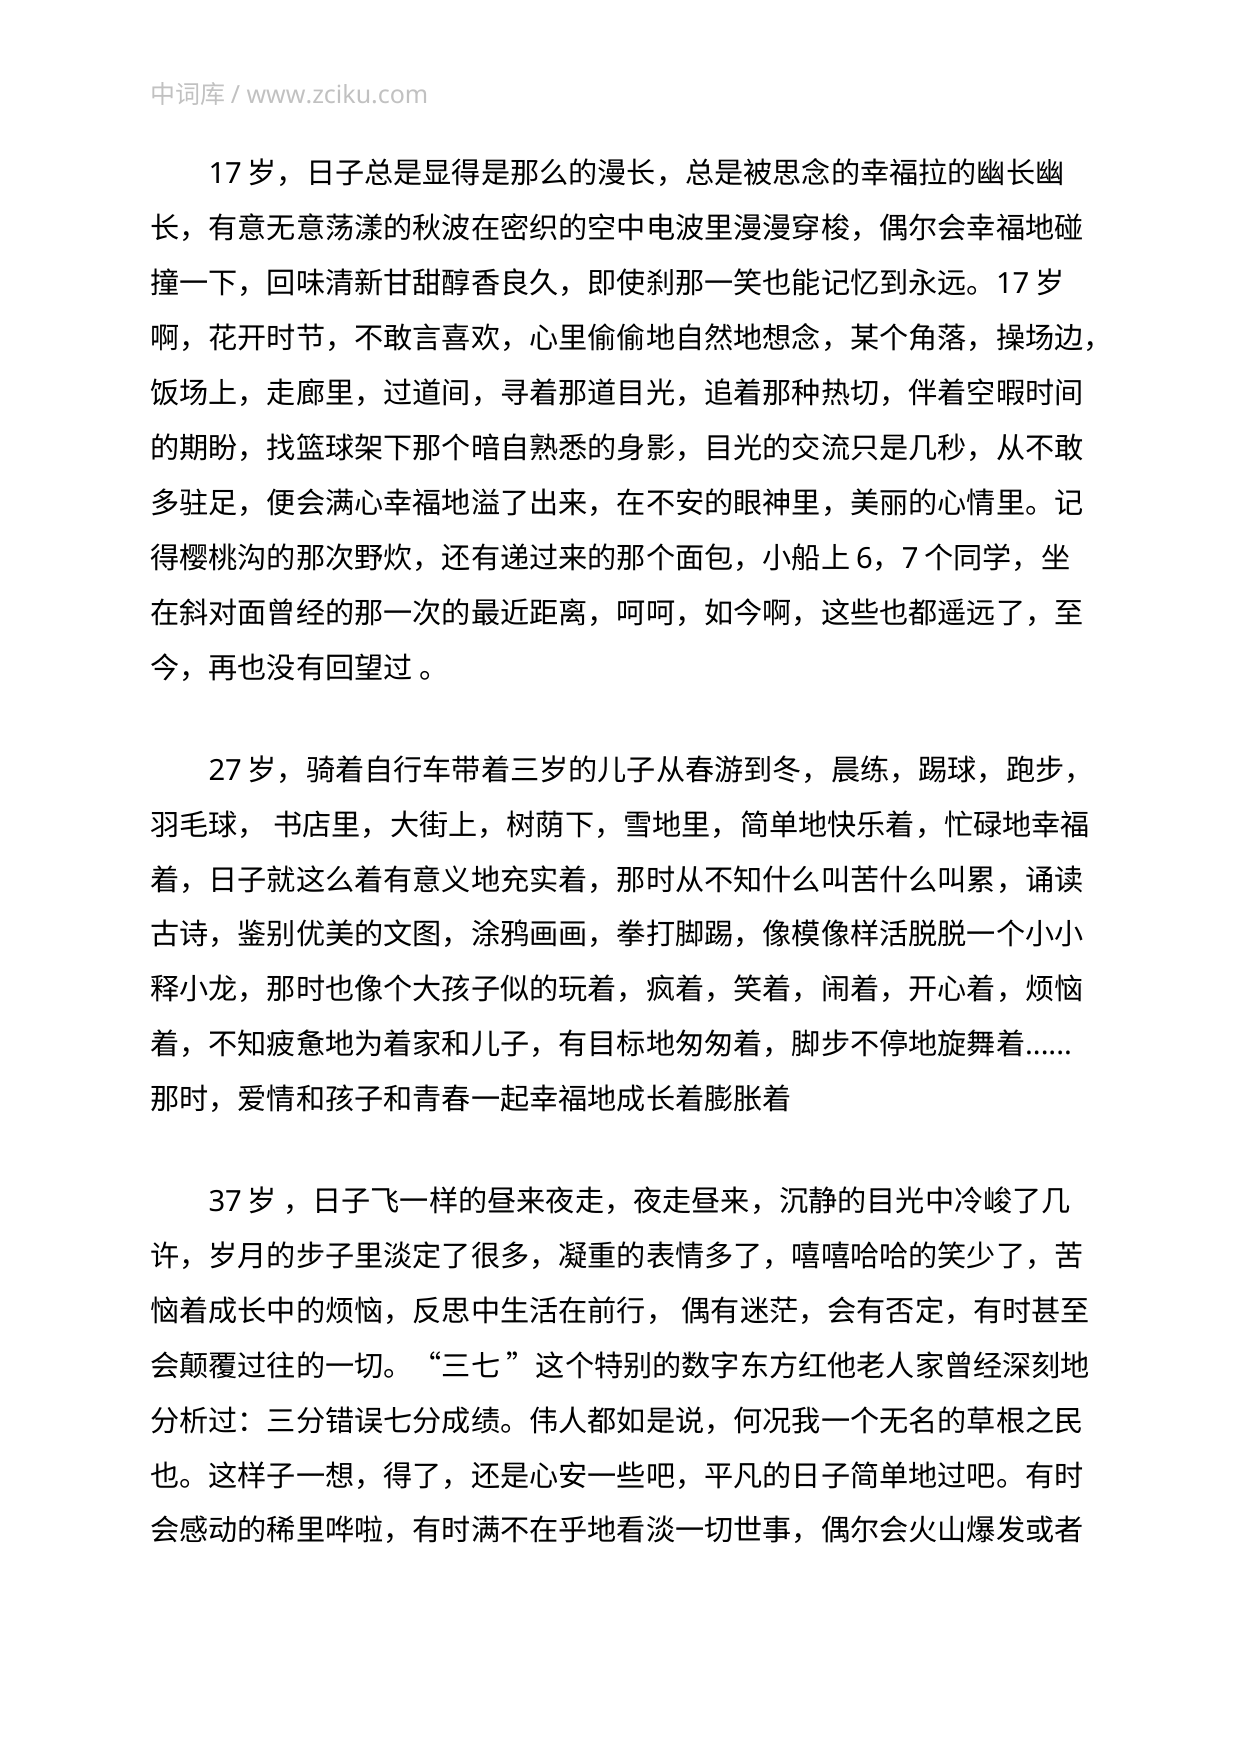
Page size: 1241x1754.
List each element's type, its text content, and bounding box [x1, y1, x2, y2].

text 17岁，日子总是显得是那么的漫长，总是被思念的幸福拉的幽长幽长，有意无意荡漾的秋波在密织的空中电波里漫漫穿梭，偶尔会幸福地碰撞一下，回味清新甘甜醇香良久，即使刹那一笑也能记忆到永远。17岁啊，花开时节，不敢言喜欢，心里偷偷地自然地想念，某个角落，操场边，饭场上，走廊里，过道间，寻着那道目光，追着那种热切，伴着空暇时间的期盼，找篮球架下那个暗自熟悉的身影，目光的交流只是几秒，从不敢多驻足，便会满心幸福地溢了出来，在不安的眼神里，美丽的心情里。记得樱桃沟的那次野炊，还有递过来的那个面包，小船上6，7个同学，坐在斜对面曾经的那一次的最近距离，呵呵，如今啊，这些也都遥远了，至今，再也没有回望过 。 [150, 150, 1090, 687]
text 27岁，骑着自行车带着三岁的儿子从春游到冬，晨练，踢球，跑步，羽毛球， 书店里，大街上，树荫下，雪地里，简单地快乐着，忙碌地幸福着，日子就这么着有意义地充实着，那时从不知什么叫苦什么叫累，诵读古诗，鉴别优美的文图，涂鸦画画，拳打脚踢，像模像样活脱脱一个小小释小龙，那时也像个大孩子似的玩着，疯着，笑着，闹着，开心着，烦恼着，不知疲惫地为着家和儿子，有目标地匆匆着，脚步不停地旋舞着......那时，爱情和孩子和青春一起幸福地成长着膨胀着 [150, 746, 1090, 1118]
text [150, 1177, 1090, 1549]
